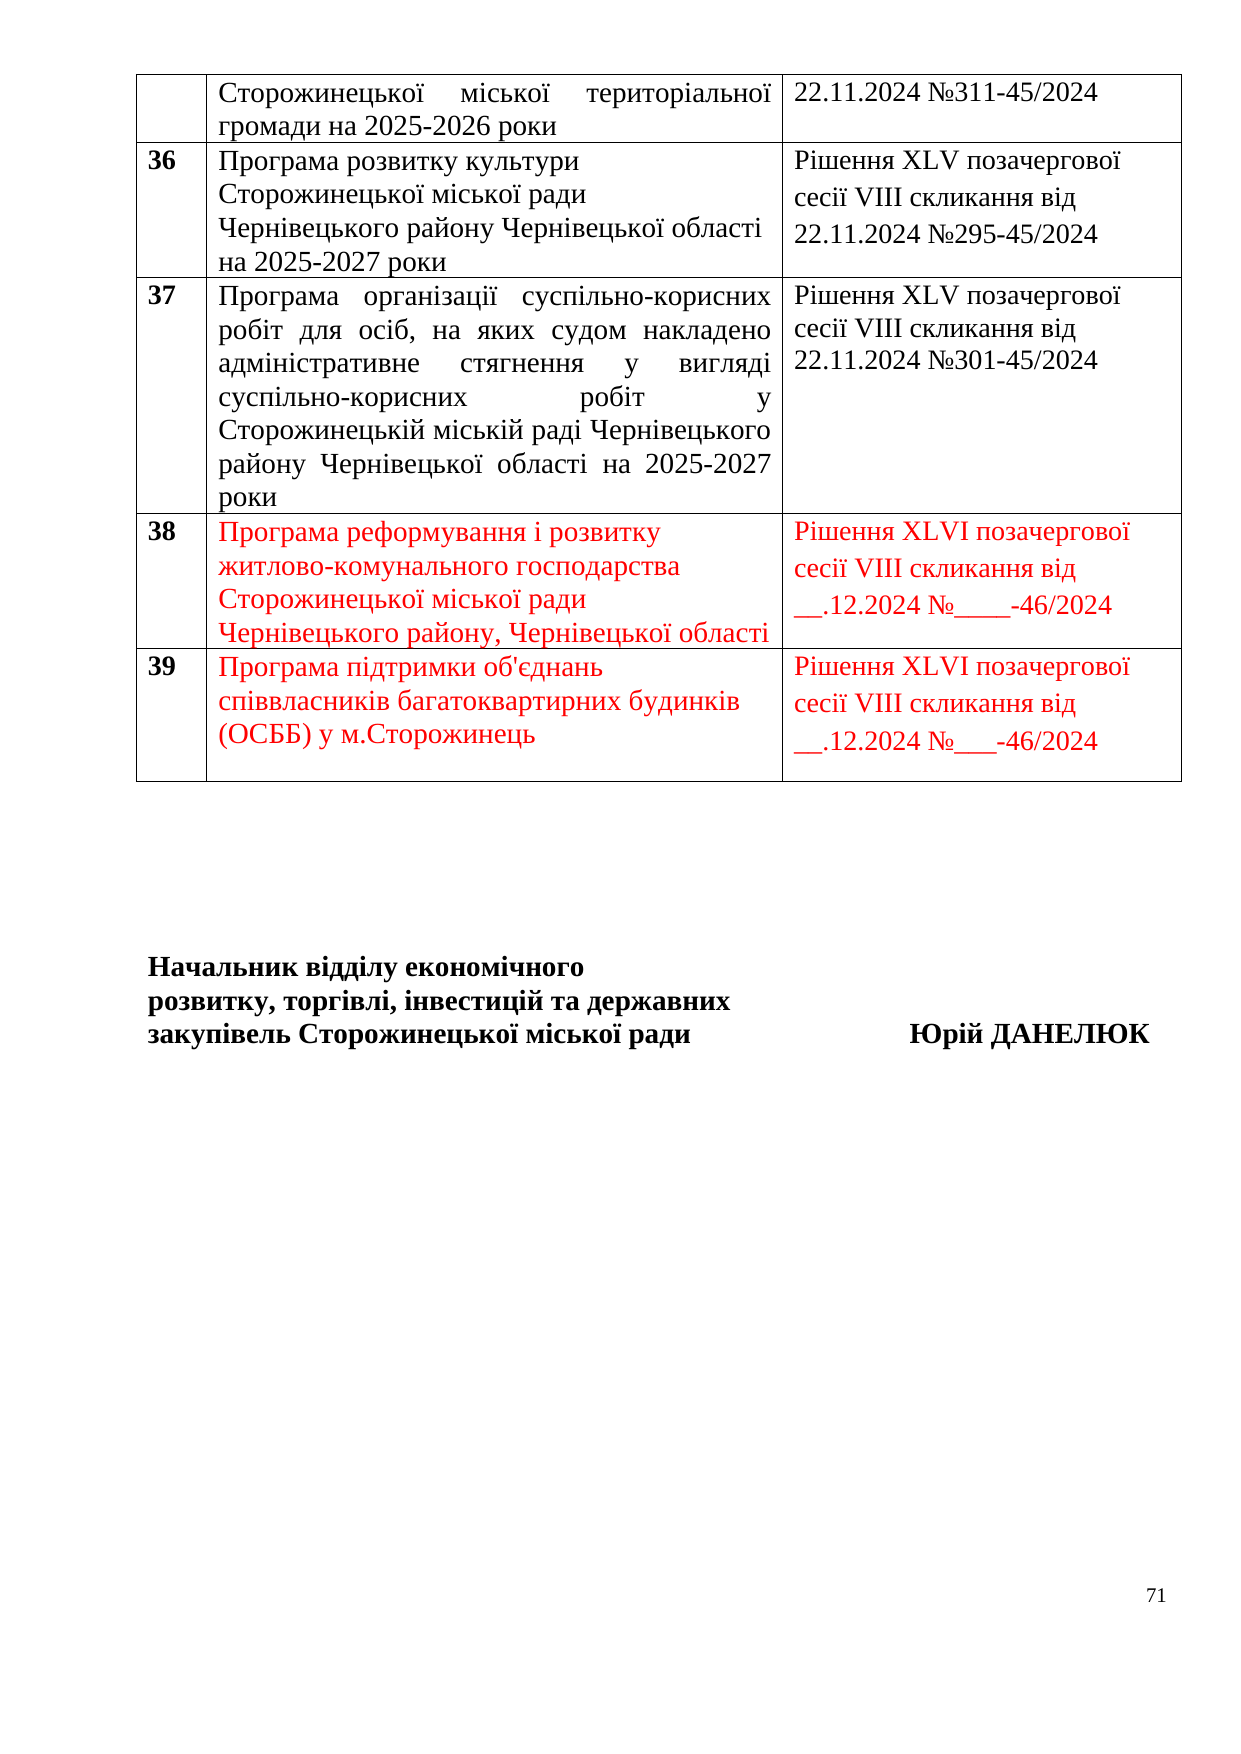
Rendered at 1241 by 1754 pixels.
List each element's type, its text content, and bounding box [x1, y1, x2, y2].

table_cell 37 [137, 278, 206, 513]
table_cell 35 [137, 75, 206, 142]
table_cell 39 [137, 649, 206, 781]
table_cell 38 [137, 514, 206, 648]
table_cell Рішення ХLV позачергової сесії VІІІ скликання від 22.11.2024 №295-45/2024 [783, 143, 1181, 277]
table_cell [783, 75, 1181, 142]
table_cell Програма організації суспільно-корисних робіт для осіб, на яких судом накладено адміністративне стягнення у вигляді суспільно-корисних робіт у Сторожинецькій міській раді Чернівецького району Чернівецької області на 2025-2027 роки [207, 278, 782, 513]
table_cell Рішення ХLVІ позачергової сесії VІІІ скликання від __.12.2024 №___-46/2024 [783, 649, 1181, 781]
text Начальник відділу економічного [148, 949, 1167, 983]
text закупівель Сторожинецької міської ради Юрій ДАНЕЛЮК [148, 1017, 1167, 1050]
table_cell Рішення ХLV позачергової сесії VІІІ скликання від 22.11.2024 №301-45/2024 [783, 278, 1181, 513]
table_cell 36 [137, 143, 206, 277]
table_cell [207, 75, 782, 142]
table_cell Програма реформування і розвитку житлово-комунального господарства Сторожинецької міської ради Чернівецького району, Чернівецької області [207, 514, 782, 648]
table_cell Програма розвитку культури Сторожинецької міської ради Чернівецького району Чернівецької області на 2025-2027 роки [207, 143, 782, 277]
text розвитку, торгівлі, інвестицій та державних [148, 983, 1167, 1017]
table_cell Програма підтримки об'єднань співвласників багатоквартирних будинків (ОСББ) у м.Сторожинець [207, 649, 782, 781]
table_cell Рішення ХLVІ позачергової сесії VІІІ скликання від __.12.2024 №____-46/2024 [783, 514, 1181, 648]
